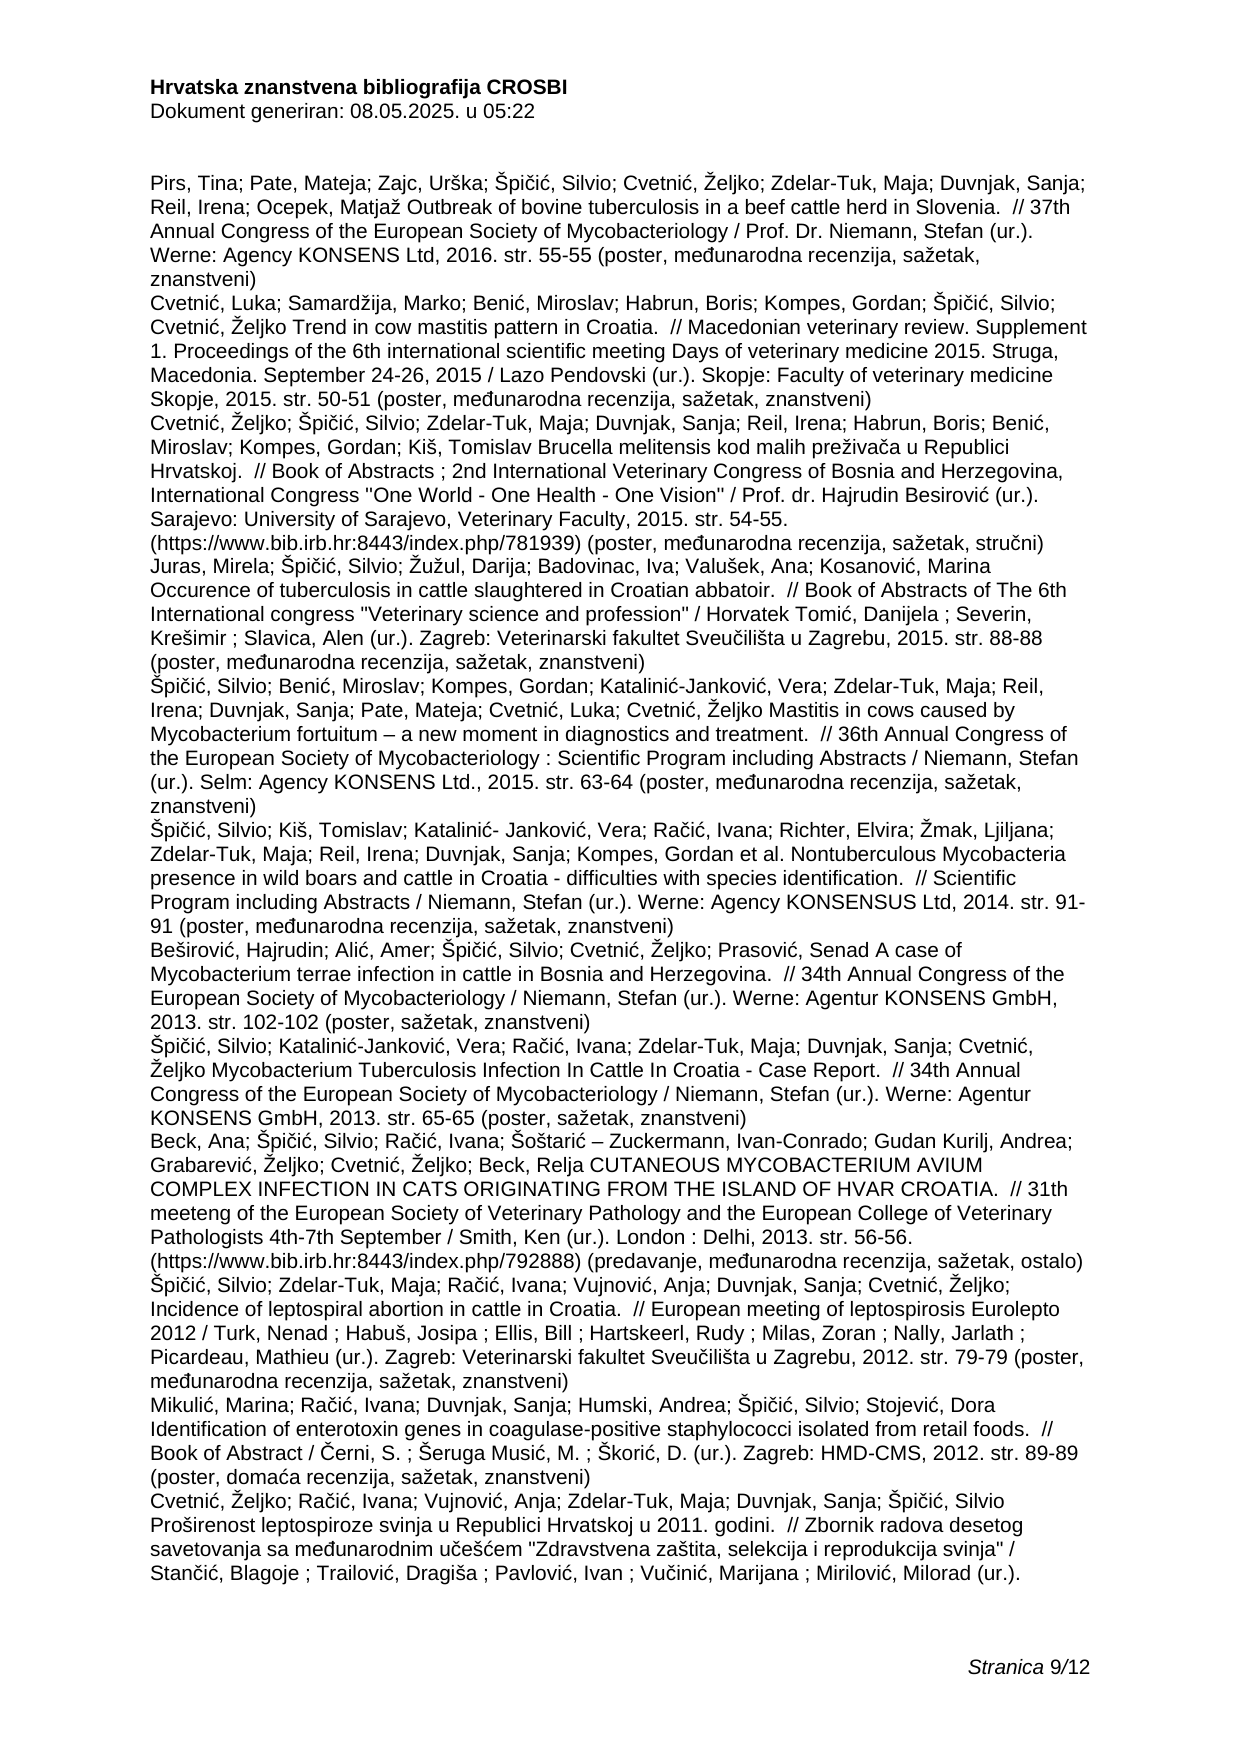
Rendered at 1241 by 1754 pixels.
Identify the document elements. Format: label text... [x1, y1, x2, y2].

text Beširović, Hajrudin; Alić, Amer; Špičić, Silvio; Cvetnić, Željko; Prasović, Senad [150, 938, 1090, 1033]
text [150, 1489, 1090, 1584]
text Špičić, Silvio; Benić, Miroslav; Kompes, Gordan; Katalinić-Janković, Vera; Zdelar-Tuk, Maja; Reil, Irena; Duvnjak, Sanja; Pate, Mateja; Cvetnić, Luka; Cvetnić, Željko [150, 674, 1090, 818]
text Beck, Ana; Špičić, Silvio; Račić, Ivana; Šoštarić – Zuckermann, Ivan-Conrado; Gudan Kurilj, Andrea; Grabarević, Željko; Cvetnić, Željko; Beck, Relja [150, 1129, 1090, 1273]
text Mikulić, Marina; Račić, Ivana; Duvnjak, Sanja; Humski, Andrea; Špičić, Silvio; Stojević, Dora [150, 1393, 1090, 1489]
text Cvetnić, Željko; Špičić, Silvio; Zdelar-Tuk, Maja; Duvnjak, Sanja; Reil, Irena; Habrun, Boris; Benić, Miroslav; Kompes, Gordan; Kiš, Tomislav [150, 411, 1090, 554]
text Špičić, Silvio; Kiš, Tomislav; Katalinić- Janković, Vera; Račić, Ivana; Richter, Elvira; Žmak, Ljiljana; Zdelar-Tuk, Maja; Reil, Irena; Duvnjak, Sanja; Kompes, Gordan et al. [150, 818, 1090, 938]
text Špičić, Silvio; Katalinić-Janković, Vera; Račić, Ivana; Zdelar-Tuk, Maja; Duvnjak, Sanja; Cvetnić, Željko [150, 1033, 1090, 1129]
text Cvetnić, Luka; Samardžija, Marko; Benić, Miroslav; Habrun, Boris; Kompes, Gordan; Špičić, Silvio; Cvetnić, Željko [150, 291, 1090, 411]
text Pirs, Tina; Pate, Mateja; Zajc, Urška; Špičić, Silvio; Cvetnić, Željko; Zdelar-Tuk, Maja; Duvnjak, Sanja; Reil, Irena; Ocepek, Matjaž [150, 171, 1090, 291]
text Juras, Mirela; Špičić, Silvio; Žužul, Darija; Badovinac, Iva; Valušek, Ana; Kosanović, Marina [150, 554, 1090, 674]
text Špičić, Silvio; Zdelar-Tuk, Maja; Račić, Ivana; Vujnović, Anja; Duvnjak, Sanja; Cvetnić, Željko; [150, 1273, 1090, 1393]
